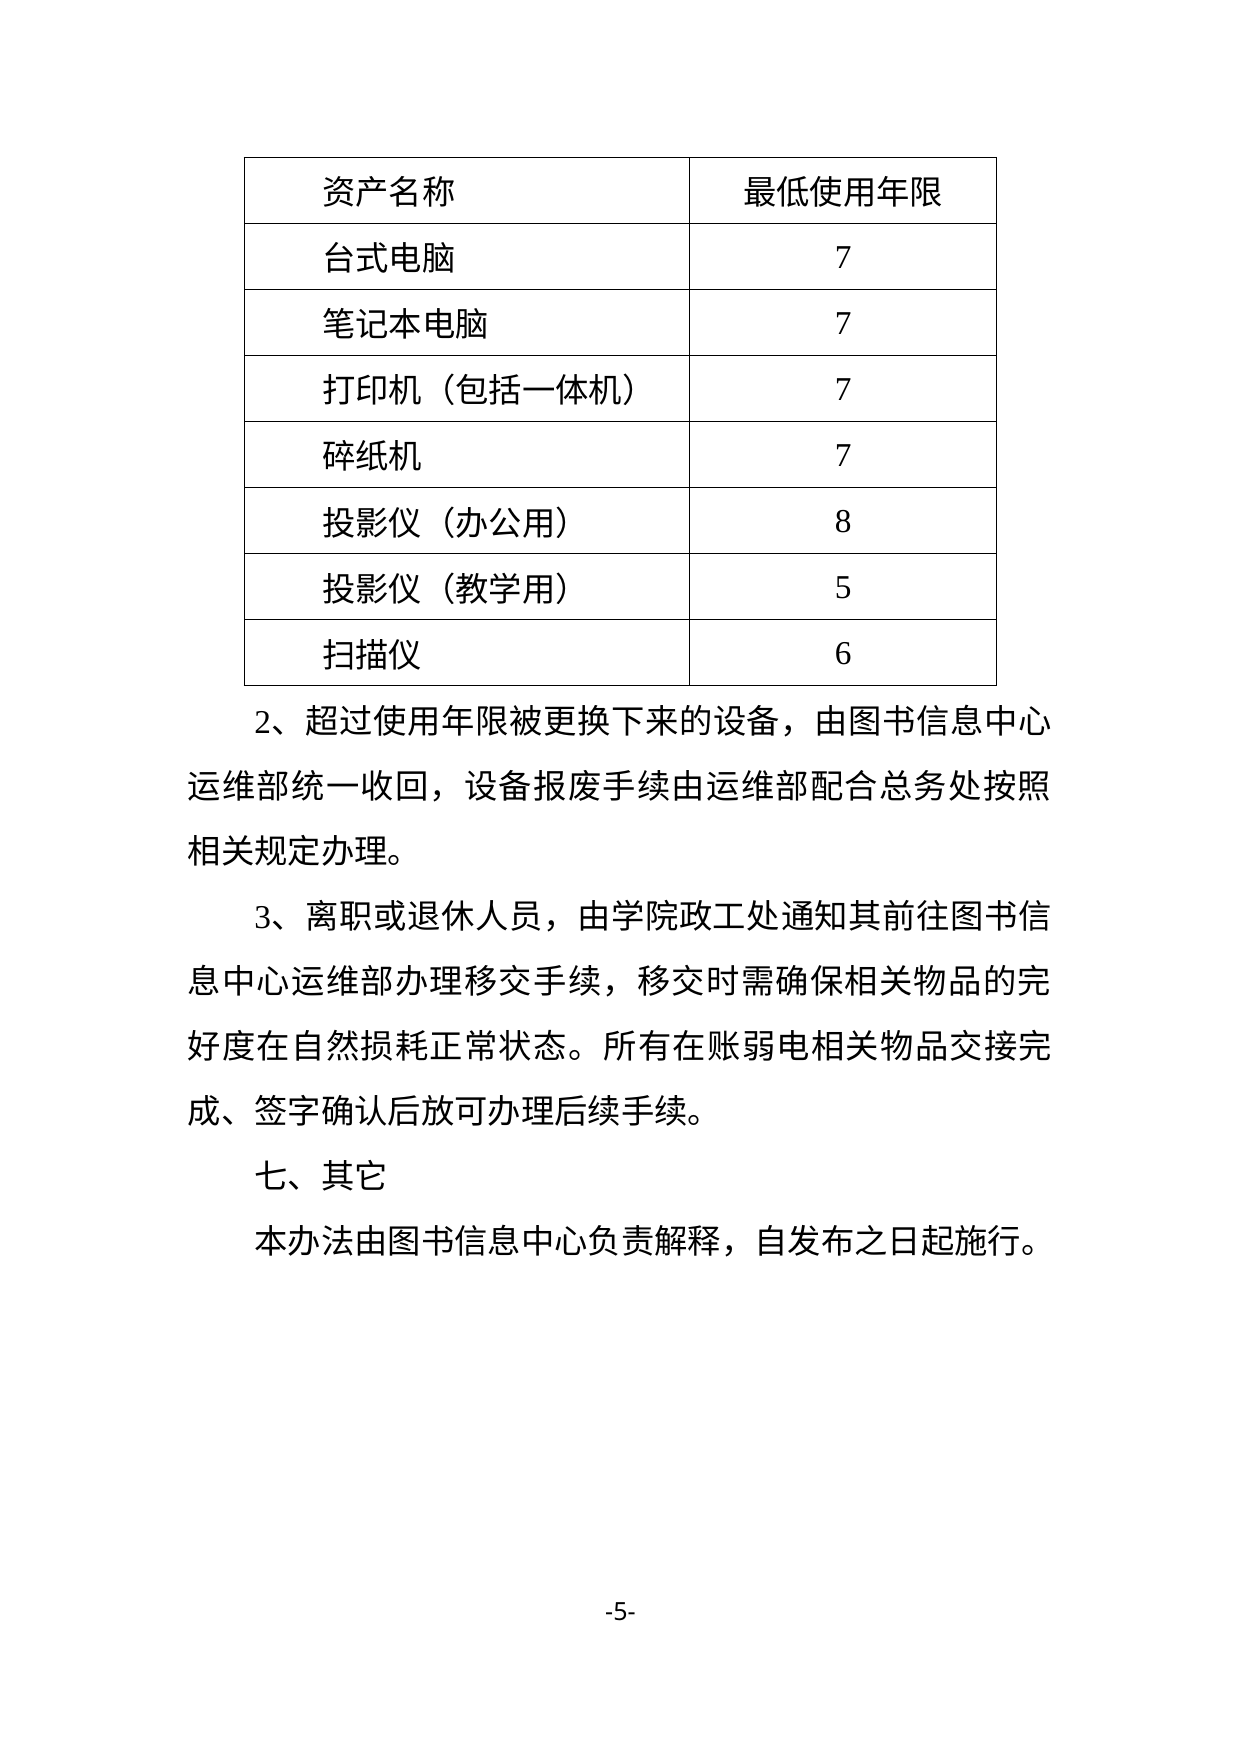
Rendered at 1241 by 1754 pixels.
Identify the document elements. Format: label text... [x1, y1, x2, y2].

table_cell 7 [690, 422, 996, 487]
text 2、超过使用年限被更换下来的设备，由图书信息中心运维部统一收回，设备报废手续由运维部配合总务处按照相关规定办理。 [187, 686, 1053, 881]
table_cell 7 [690, 224, 996, 289]
table_cell 碎纸机 [245, 422, 689, 487]
table_cell 扫描仪 [245, 620, 689, 685]
table_cell 7 [690, 290, 996, 355]
text 七、其它 [187, 1141, 1053, 1206]
table_cell 5 [690, 554, 996, 619]
table_cell 打印机（包括一体机） [245, 356, 689, 421]
text 本办法由图书信息中心负责解释，自发布之日起施行。 [187, 1206, 1053, 1271]
table_header 最低使用年限 [690, 158, 996, 223]
table_cell 8 [690, 488, 996, 553]
table_header 资产名称 [245, 158, 689, 223]
table_cell 7 [690, 356, 996, 421]
table_cell 投影仪（教学用） [245, 554, 689, 619]
text 3、离职或退休人员，由学院政工处通知其前往图书信息中心运维部办理移交手续，移交时需确保相关物品的完好度在自然损耗正常状态。所有在账弱电相关物品交接完成、签字确认后放可办理后续手续。 [187, 881, 1053, 1141]
table_cell 笔记本电脑 [245, 290, 689, 355]
table_cell 6 [690, 620, 996, 685]
table_cell 台式电脑 [245, 224, 689, 289]
table_cell 投影仪（办公用） [245, 488, 689, 553]
